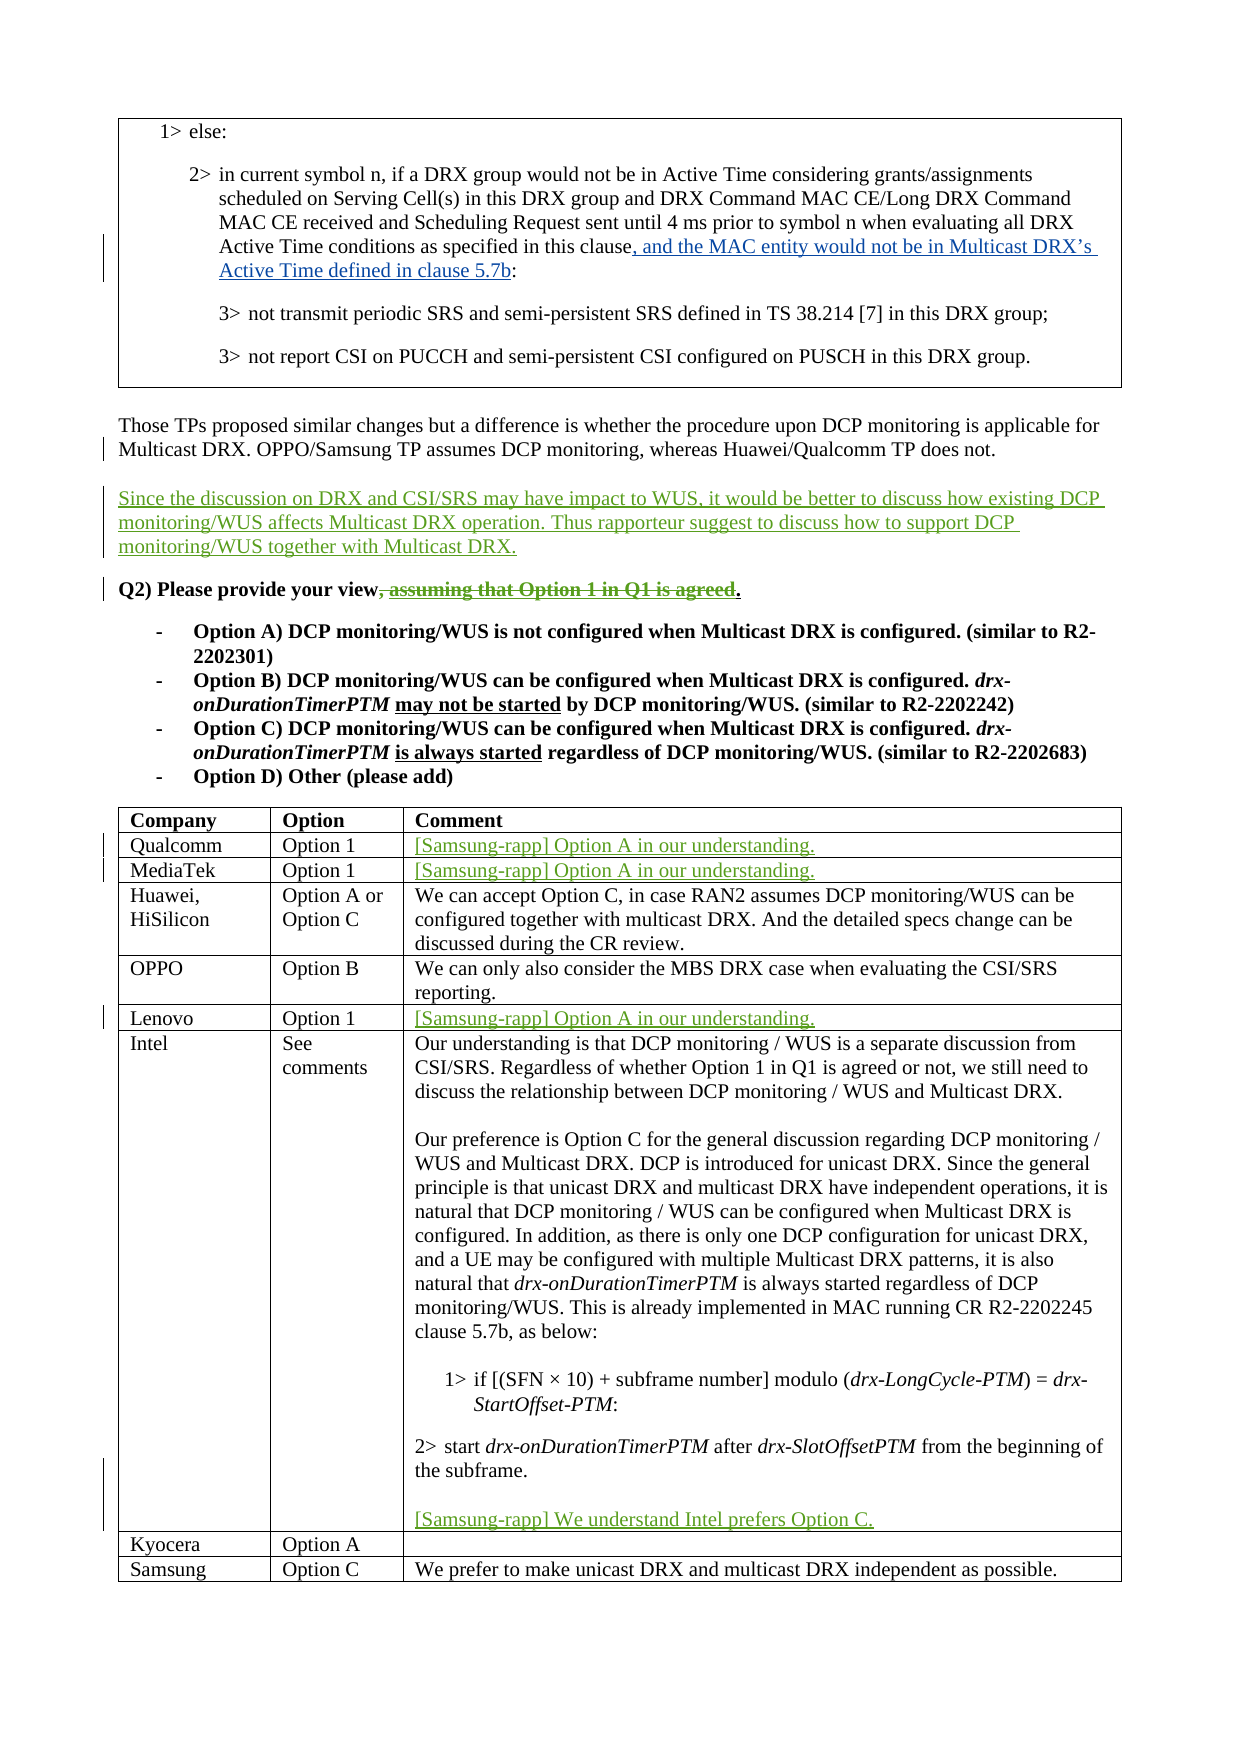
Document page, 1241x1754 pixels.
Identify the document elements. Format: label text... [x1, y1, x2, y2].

table_cell Option 1 [271, 1005, 403, 1029]
table_header Company [119, 808, 270, 832]
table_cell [119, 119, 1121, 387]
table_cell OPPO [119, 956, 270, 1004]
table_cell We can only also consider the MBS DRX case when evaluating the CSI/SRS reporting. [404, 956, 1121, 1004]
table_cell Qualcomm [119, 833, 270, 857]
table_header Comment [404, 808, 1121, 832]
table_cell Samsung [119, 1557, 270, 1581]
text Q2) Please provide your view. [118, 577, 1122, 601]
table_cell [404, 833, 1121, 857]
table_cell Intel [119, 1031, 270, 1531]
list Option C) DCP monitoring/WUS can be configured when Multicast DRX is configured. drx-onDurationTimerPTM is always started regardless of DCP monitoring/WUS. (similar to R2-2202683) [156, 716, 1122, 764]
table_cell [404, 1532, 1121, 1556]
table_cell We prefer to make unicast DRX and multicast DRX independent as possible. [404, 1557, 1121, 1581]
table_cell Option A or Option C [271, 883, 403, 955]
table_header Option [271, 808, 403, 832]
table_cell Option 1 [271, 833, 403, 857]
table_cell Lenovo [119, 1005, 270, 1029]
table_cell [404, 858, 1121, 882]
table_cell Huawei, HiSilicon [119, 883, 270, 955]
table_cell We can accept Option C, in case RAN2 assumes DCP monitoring/WUS can be configured together with multicast DRX. And the detailed specs change can be discussed during the CR review. [404, 883, 1121, 955]
table_cell Kyocera [119, 1532, 270, 1556]
text Those TPs proposed similar changes but a difference is whether the procedure upon DCP monitoring is applicable for Multicast DRX. OPPO/Samsung TP assumes DCP monitoring, whereas Huawei/Qualcomm TP does not. [118, 413, 1122, 461]
table_cell Option 1 [271, 858, 403, 882]
table_cell MediaTek [119, 858, 270, 882]
list Option A) DCP monitoring/WUS is not configured when Multicast DRX is configured. (similar to R2-2202301) [156, 619, 1122, 668]
table_cell Option A [271, 1532, 403, 1556]
table_cell Option C [271, 1557, 403, 1581]
table_cell Our understanding is that DCP monitoring / WUS is a separate discussion from CSI/SRS. Regardless of whether Option 1 in Q1 is agreed or not, we still need to discuss the relationship between DCP monitoring / WUS and Multicast DRX. Our preference is Option C for the general discussion regarding DCP monitoring / WUS and Multicast DRX. DCP is introduced for unicast DRX. Since the general principle is that unicast DRX and multicast DRX have independent operations, it is natural that DCP monitoring / WUS can be configured when Multicast DRX is configured. In addition, as there is only one DCP configuration for unicast DRX, and a UE may be configured with multiple Multicast DRX patterns, it is also natural that drx-onDurationTimerPTM is always started regardless of DCP monitoring/WUS. This is already implemented in MAC running CR R2-2202245 clause 5.7b, as below: 1> if [(SFN × 10) + subframe number] modulo (drx-LongCycle-PTM) = drx-StartOffset-PTM: 2> start drx-onDurationTimerPTM after drx-SlotOffsetPTM from the beginning of the subframe. [404, 1031, 1121, 1531]
table_cell [404, 1005, 1121, 1029]
table_cell Option B [271, 956, 403, 1004]
list Option B) DCP monitoring/WUS can be configured when Multicast DRX is configured. drx-onDurationTimerPTM may not be started by DCP monitoring/WUS. (similar to R2-2202242) [156, 668, 1122, 716]
table_cell See comments [271, 1031, 403, 1531]
list Option D) Other (please add) [156, 764, 1122, 788]
